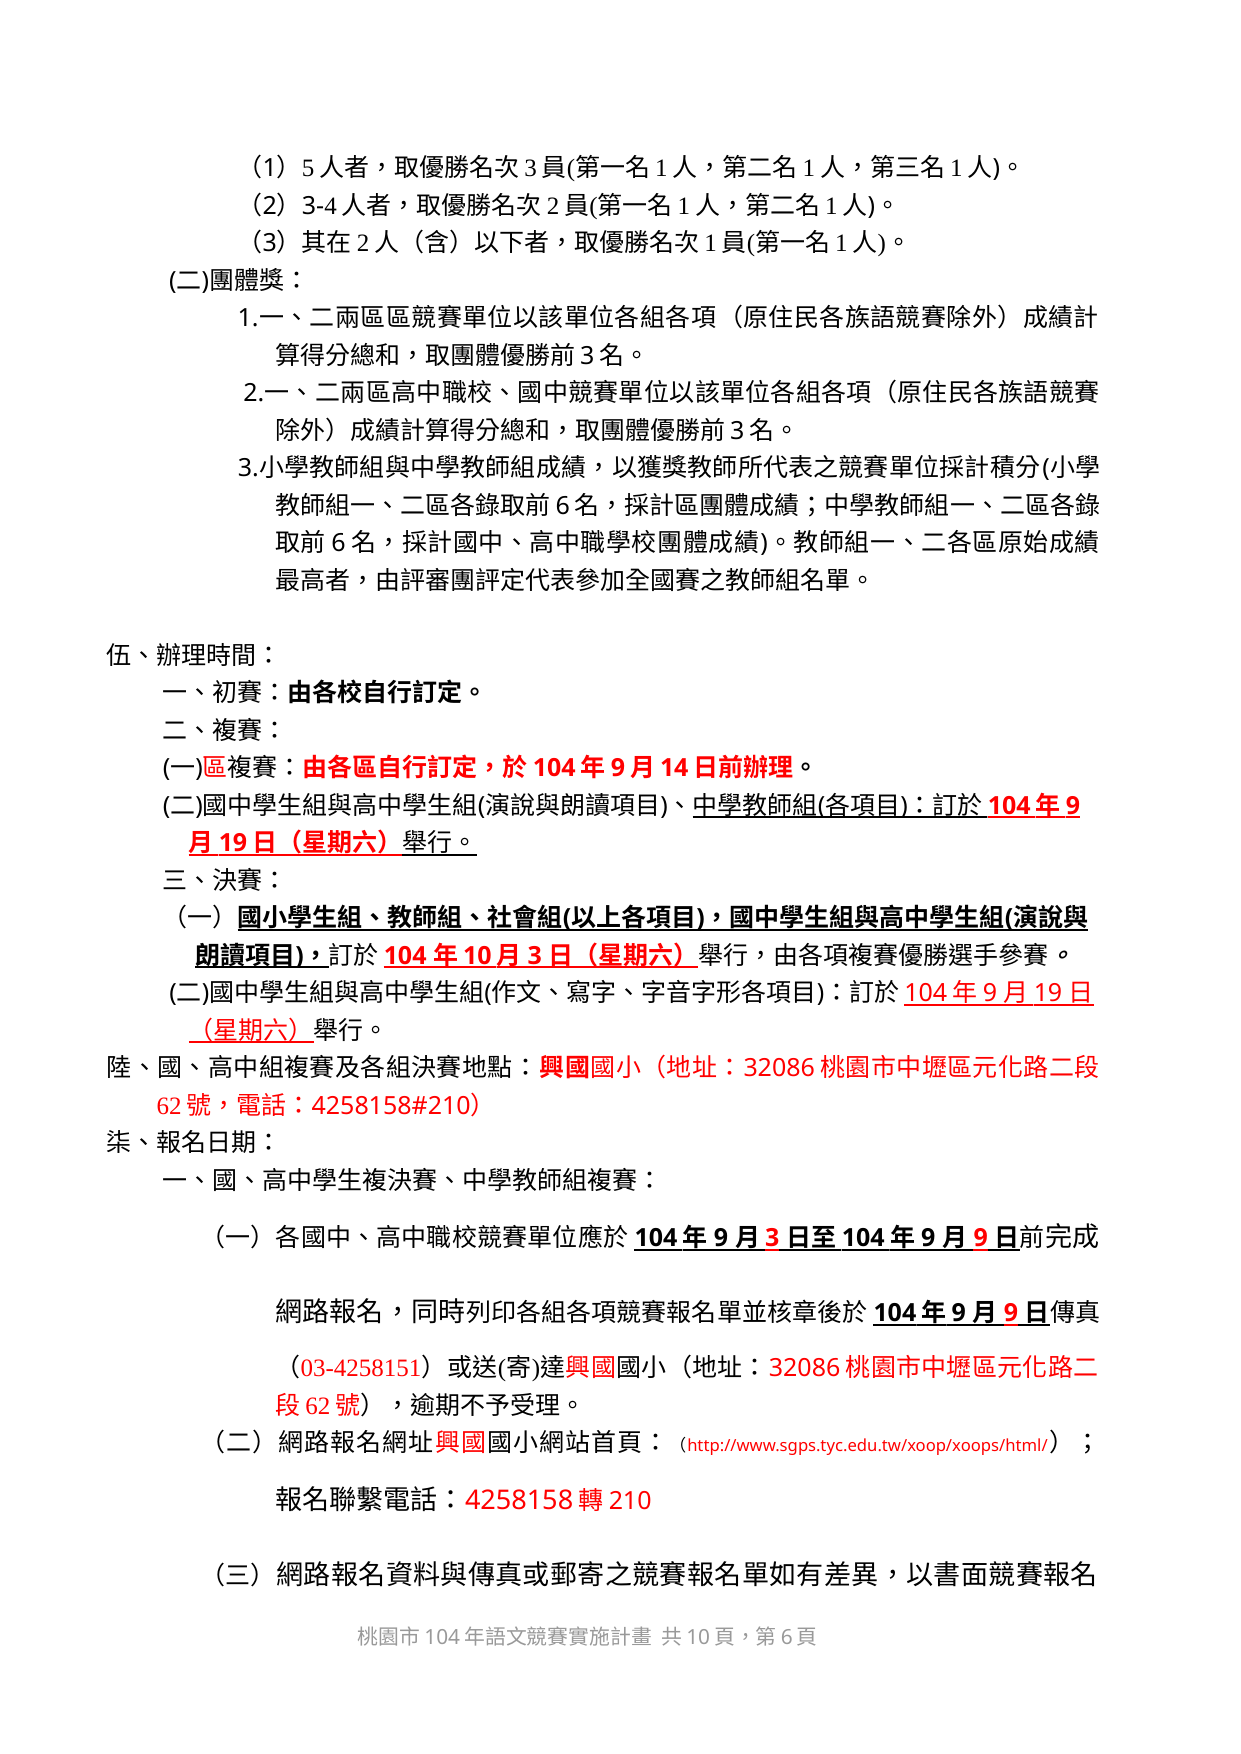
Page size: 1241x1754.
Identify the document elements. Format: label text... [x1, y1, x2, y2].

text （二）網路報名網址興國國小網站首頁：（http://www.sgps.tyc.edu.tw/xoop/xoops/html/）；報名聯繫電話：4258158轉210 [200, 1422, 1100, 1535]
text （1）5人者，取優勝名次3員(第一名1人，第二名1人，第三名1人)。 [237, 147, 1100, 185]
text （3）其在2人（含）以下者，取優勝名次1員(第一名1人)。 [237, 222, 1100, 260]
text (二)國中學生組與高中學生組(作文、寫字、字音字形各項目)：訂於104年 9 月19 日 [163, 972, 1100, 1010]
text 陸、國、高中組複賽及各組決賽地點：興國國小（地址：32086桃園市中壢區元化路二段62號，電話：4258158#210） [106, 1047, 1100, 1122]
text （一）國小學生組、教師組、社會組(以上各項目)，國中學生組與高中學生組(演說與 [163, 897, 1100, 935]
text （2）3-4人者，取優勝名次2員(第一名1人，第二名1人)。 [237, 185, 1100, 222]
text 朗讀項目)，訂於104 年10月 3 日（星期六）舉行，由各項複賽優勝選手參賽。 [163, 935, 1100, 972]
text （一）各國中、高中職校競賽單位應於104年 9 月3 日至104年 9 月 9 日前完成網路報名，同時列印各組各項競賽報名單並核章後於104年9 月 9 日傳真（03-4258151）或送(寄)達興國國小（地址：32086桃園市中壢區元化路二段62號），逾期不予受理。 [200, 1197, 1100, 1422]
text 月19日（星期六）舉行。 [163, 822, 1100, 860]
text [200, 1535, 1100, 1610]
text 3.小學教師組與中學教師組成績，以獲獎教師所代表之競賽單位採計積分(小學教師組一、二區各錄取前6名，採計區團體成績；中學教師組一、二區各錄取前6名，採計國中、高中職學校團體成績)。教師組一、二各區原始成績最高者，由評審團評定代表參加全國賽之教師組名單。 [238, 447, 1100, 597]
text 一、初賽：由各校自行訂定。 [163, 672, 1100, 710]
text （星期六）舉行。 [163, 1010, 1100, 1047]
text 一、國、高中學生複決賽、中學教師組複賽： [163, 1160, 1100, 1197]
text 二、複賽： [163, 710, 1100, 747]
text (二)國中學生組與高中學生組(演說與朗讀項目)、中學教師組(各項目)：訂於104年9 [163, 785, 1100, 822]
text (二)團體獎： [169, 260, 1100, 297]
text 伍、辦理時間： [106, 635, 1100, 672]
text 三、決賽： [163, 860, 1100, 897]
text (一)區複賽：由各區自行訂定，於104年9月14日前辦理。 [163, 747, 1100, 785]
text 柒、報名日期： [106, 1122, 1100, 1160]
text 2.一、二兩區高中職校、國中競賽單位以該單位各組各項（原住民各族語競賽除外）成績計算得分總和，取團體優勝前3名。 [243, 372, 1100, 447]
text 1.一、二兩區區競賽單位以該單位各組各項（原住民各族語競賽除外）成績計算得分總和，取團體優勝前3名。 [237, 297, 1100, 372]
